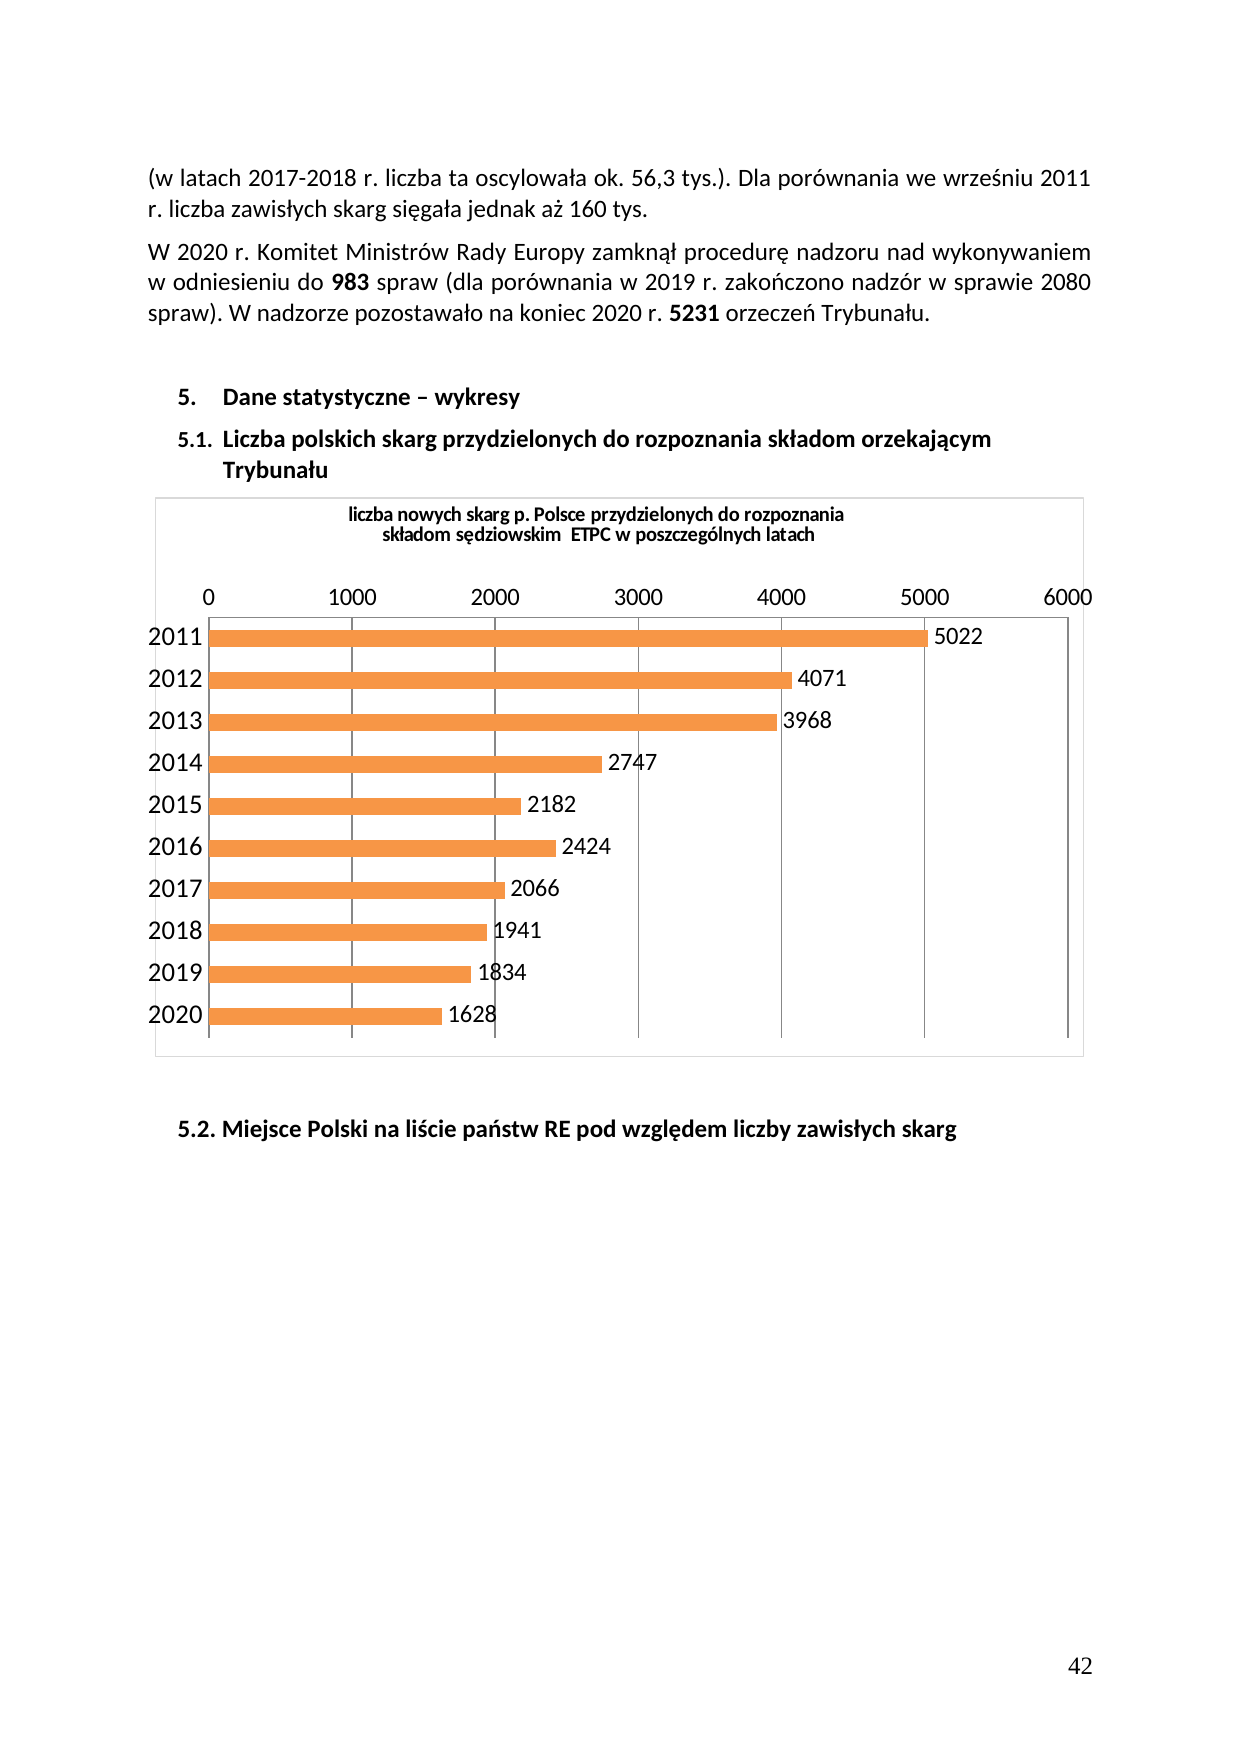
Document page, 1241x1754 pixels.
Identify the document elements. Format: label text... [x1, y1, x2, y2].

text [148, 162, 1093, 223]
subtitle Liczba polskich skarg przydzielonych do rozpoznania składom orzekającym Trybunału [177, 424, 1093, 485]
list 5.2. Miejsce Polski na liście państw RE pod względem liczby zawisłych skarg [177, 1113, 1093, 1143]
list Dane statystyczne – wykresy [177, 381, 1093, 411]
text W 2020 r. Komitet Ministrów Rady Europy zamknął procedurę nadzoru nad wykonywaniem w odniesieniu do 983 spraw (dla porównania w 2019 r. zakończono nadzór w sprawie 2080 spraw). W nadzorze pozostawało na koniec 2020 r. 5231 orzeczeń Trybunału. [148, 236, 1093, 328]
